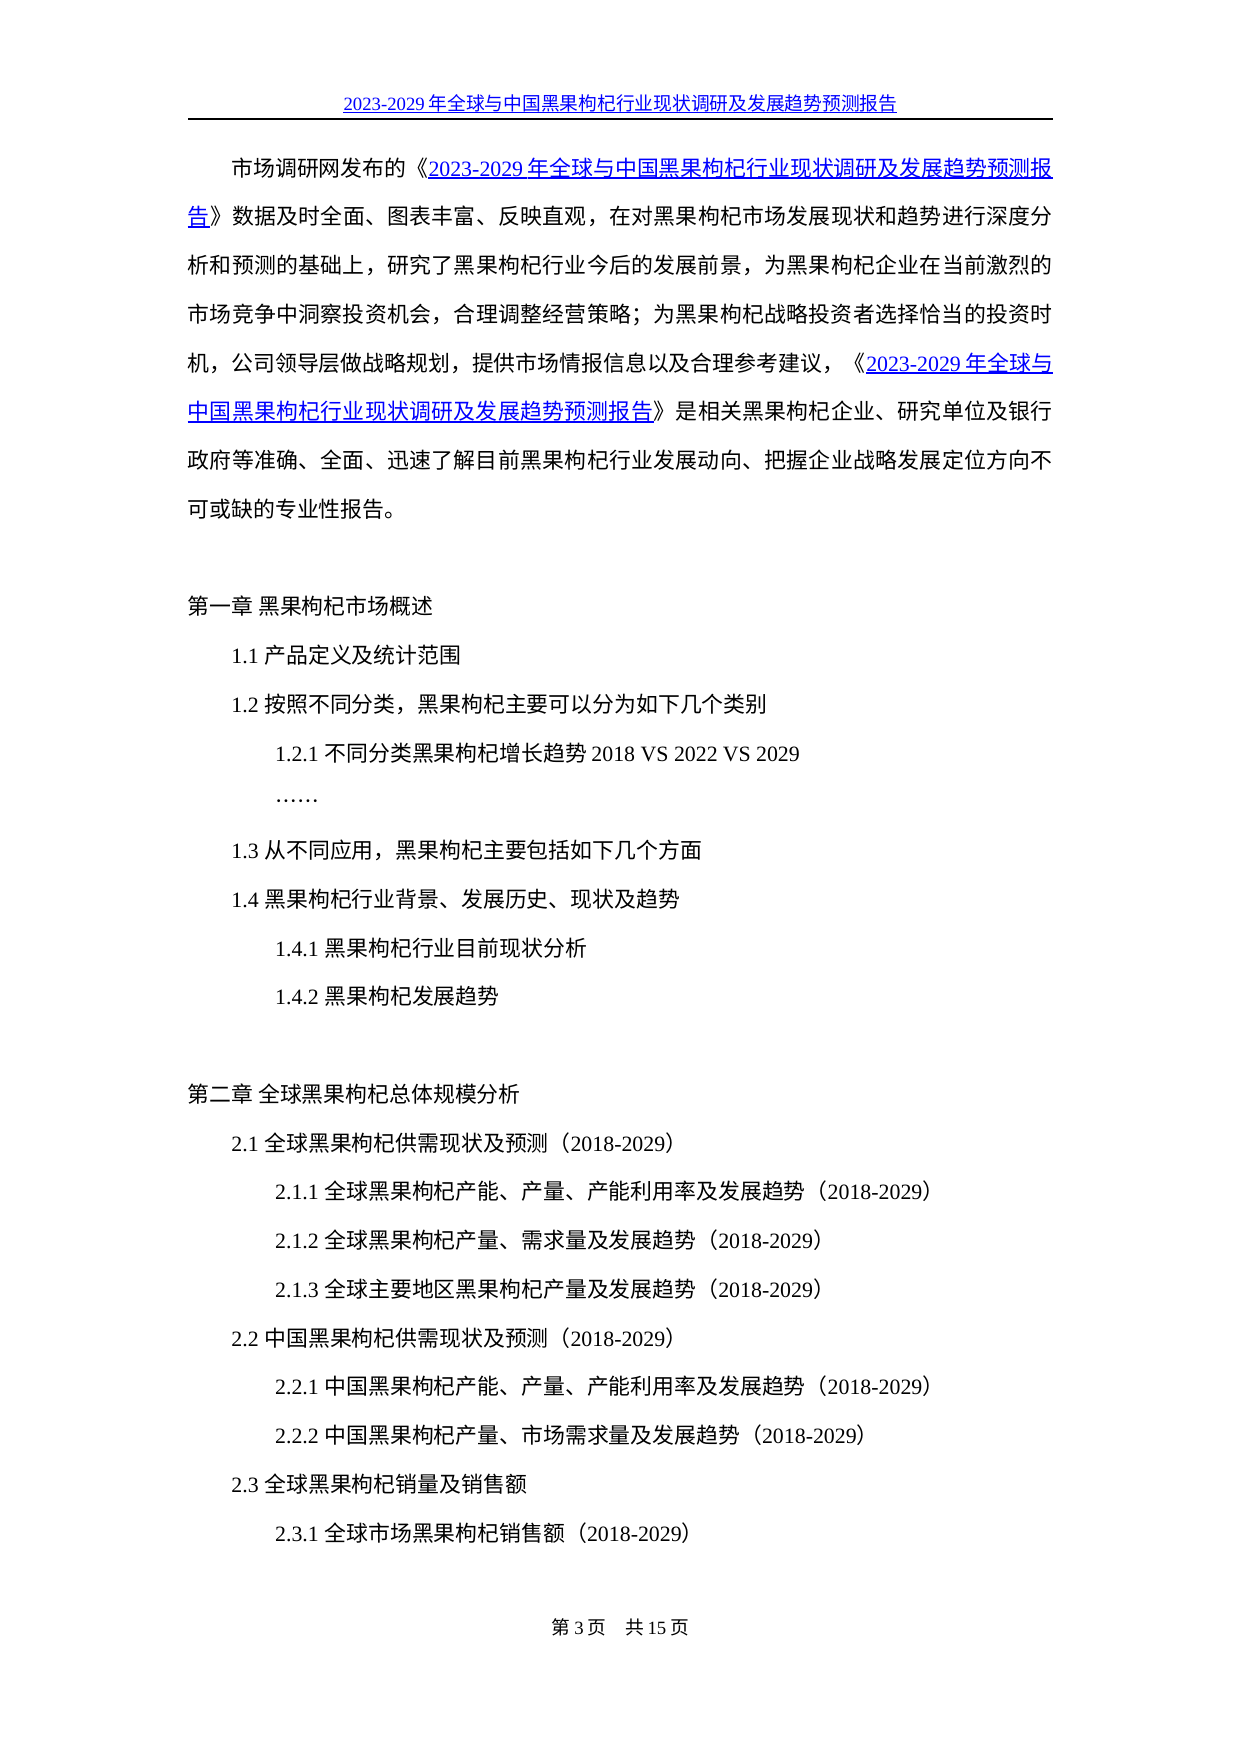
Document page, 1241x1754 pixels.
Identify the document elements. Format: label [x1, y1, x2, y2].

text [187, 150, 1053, 1548]
